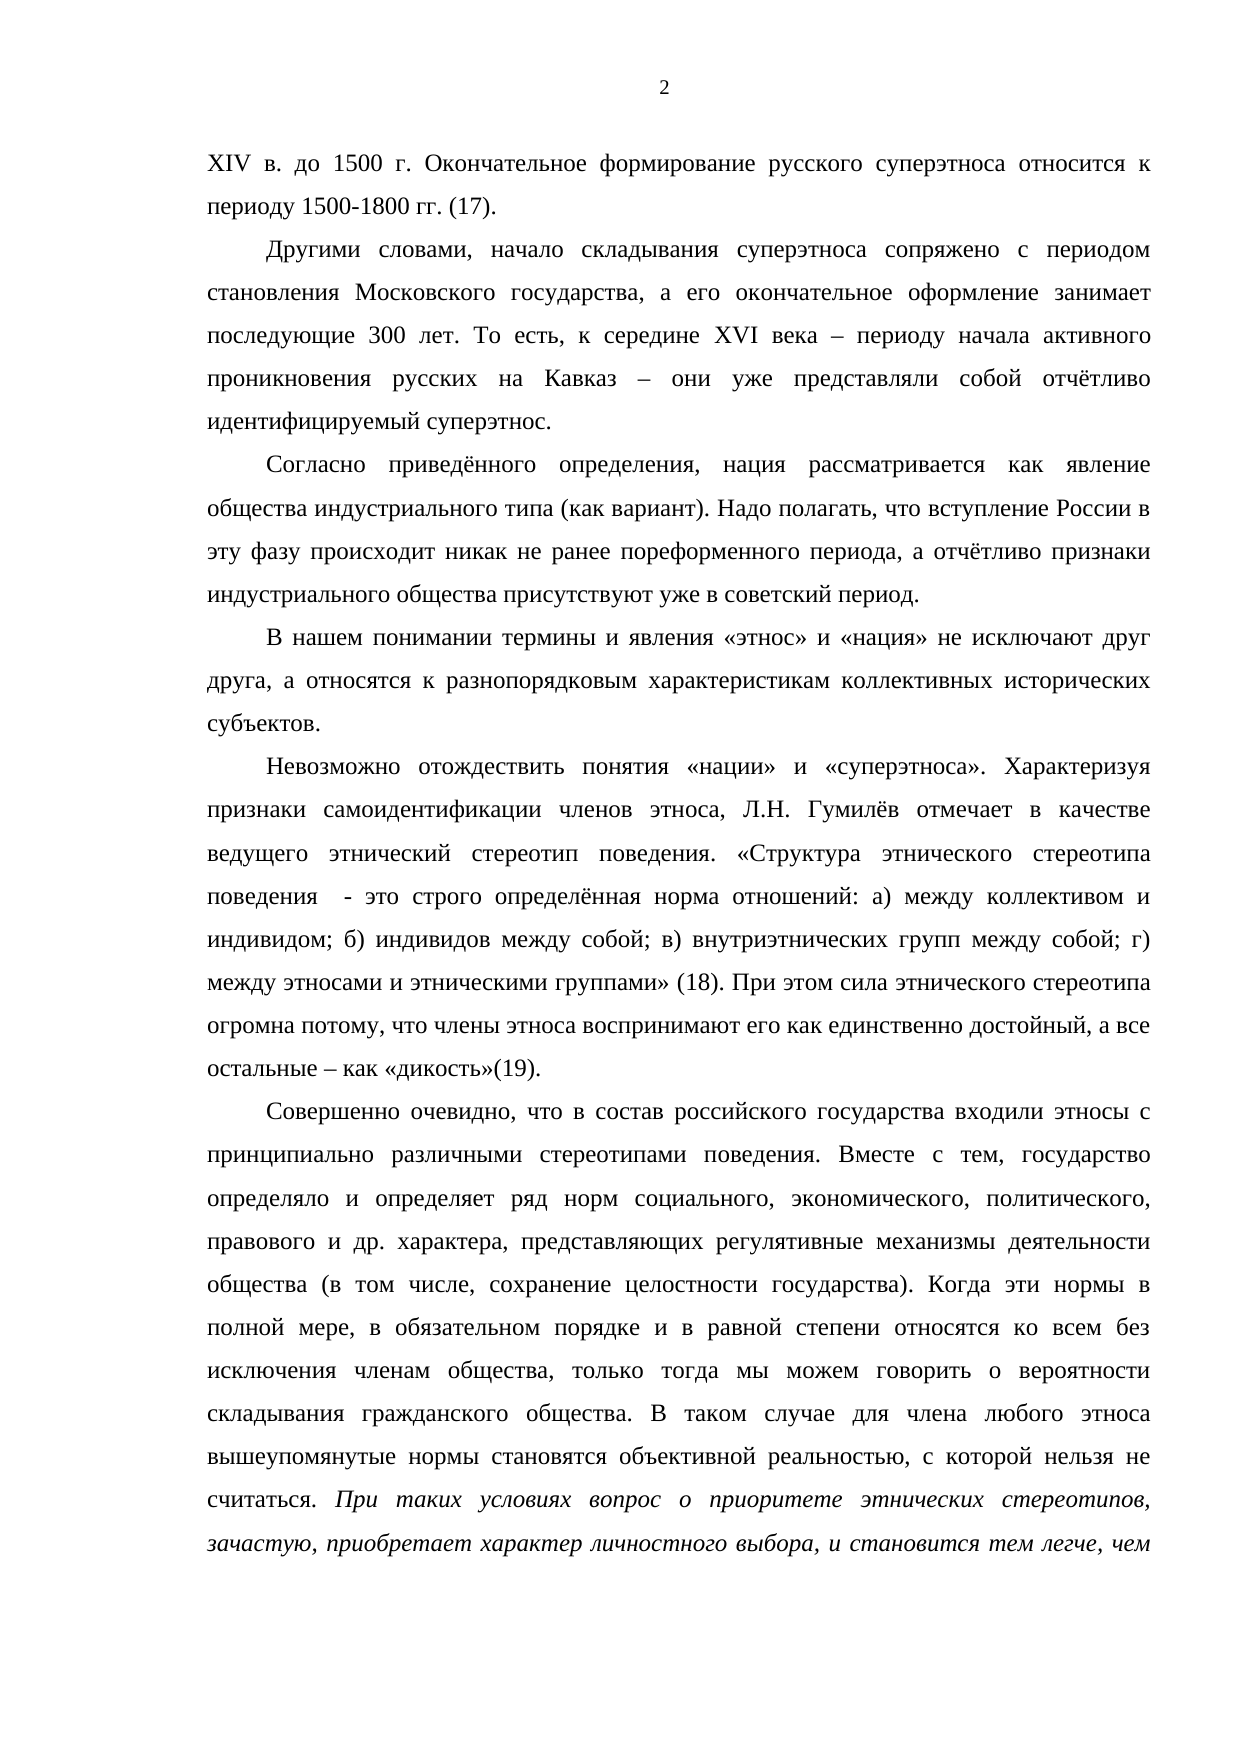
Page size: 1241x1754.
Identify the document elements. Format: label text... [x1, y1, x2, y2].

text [207, 148, 1152, 219]
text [207, 1096, 1152, 1556]
text В нашем понимании термины и явления «этнос» и «нация» не исключают друг друга, а относятся к разнопорядковым характеристикам коллективных исторических субъектов. [207, 622, 1152, 737]
text Невозможно отождествить понятия «нации» и «суперэтноса». Характеризуя признаки самоидентификации членов этноса, Л.Н. Гумилёв отмечает в качестве ведущего этнический стереотип поведения. «Структура этнического стереотипа поведения - это строго определённая норма отношений: а) между коллективом и индивидом; б) индивидов между собой; в) внутриэтнических групп между собой; г) между этносами и этническими группами» (18). При этом сила этнического стереотипа огромна потому, что члены этноса воспринимают его как единственно достойный, а все остальные – как «дикость»(19). [207, 751, 1152, 1082]
text Согласно приведённого определения, нация рассматривается как явление общества индустриального типа (как вариант). Надо полагать, что вступление России в эту фазу происходит никак не ранее пореформенного периода, а отчётливо признаки индустриального общества присутствуют уже в советский период. [207, 449, 1152, 608]
text Другими словами, начало складывания суперэтноса сопряжено с периодом становления Московского государства, а его окончательное оформление занимает последующие 300 лет. То есть, к середине XVI века – периоду начала активного проникновения русских на Кавказ – они уже представляли собой отчётливо идентифицируемый суперэтнос. [207, 234, 1152, 435]
